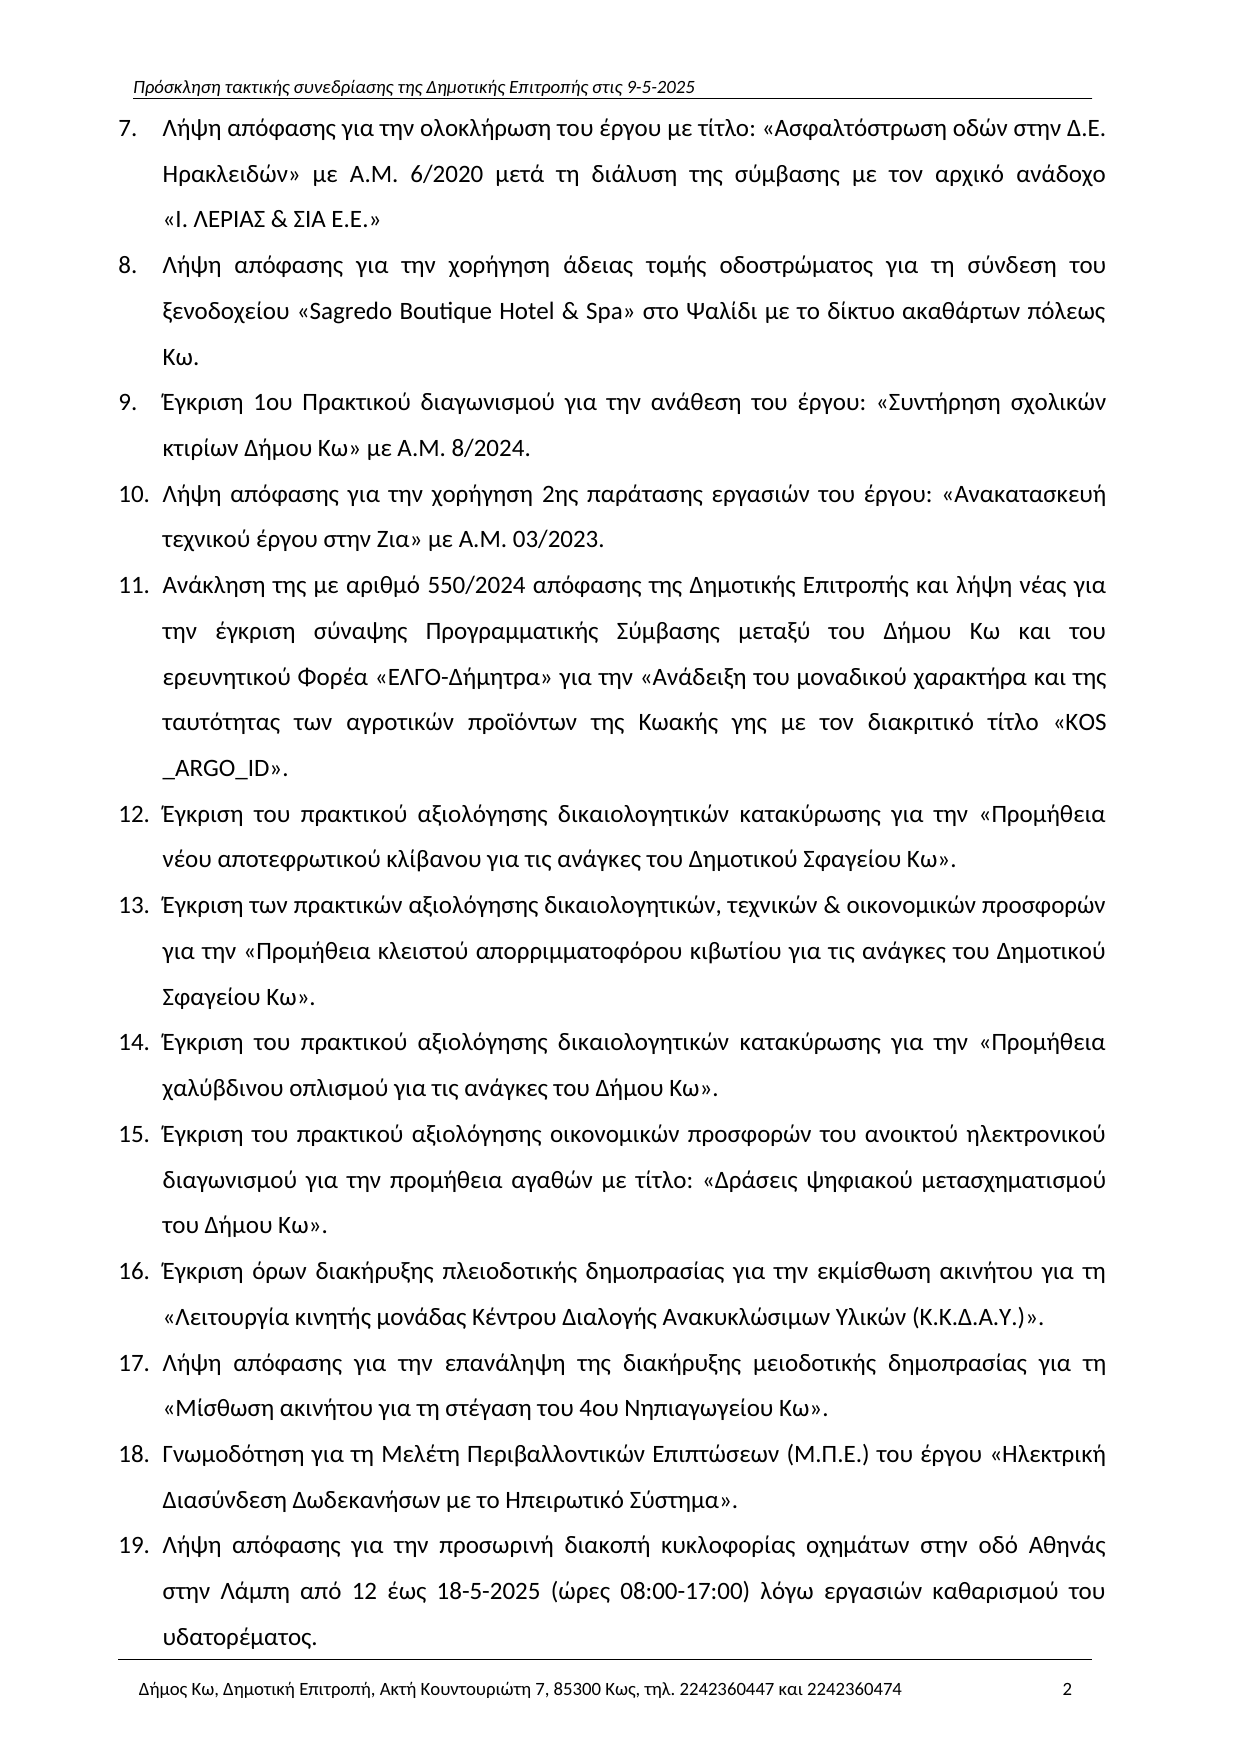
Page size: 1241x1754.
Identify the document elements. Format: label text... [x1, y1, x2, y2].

list Έγκριση του πρακτικού αξιολόγησης δικαιολογητικών κατακύρωσης για την «Προμήθεια νέου αποτεφρωτικού κλίβανου για τις ανάγκες του Δημοτικού Σφαγείου Κω». [118, 798, 1107, 874]
list Λήψη απόφασης για την χορήγηση άδειας τομής οδοστρώματος για τη σύνδεση του ξενοδοχείου «Sagredo Boutique Hotel & Spa» στο Ψαλίδι με το δίκτυο ακαθάρτων πόλεως Κω. [118, 249, 1107, 371]
list Έγκριση 1ου Πρακτικού διαγωνισμού για την ανάθεση του έργου: «Συντήρηση σχολικών κτιρίων Δήμου Κω» με Α.Μ. 8/2024. [118, 386, 1107, 463]
list Έγκριση του πρακτικού αξιολόγησης δικαιολογητικών κατακύρωσης για την «Προμήθεια χαλύβδινου οπλισμού για τις ανάγκες του Δήμου Κω». [118, 1027, 1107, 1103]
list Έγκριση του πρακτικού αξιολόγησης οικονομικών προσφορών του ανοικτού ηλεκτρονικού διαγωνισμού για την προμήθεια αγαθών με τίτλο: «Δράσεις ψηφιακού μετασχηματισμού του Δήμου Κω». [118, 1118, 1107, 1240]
list Έγκριση όρων διακήρυξης πλειοδοτικής δημοπρασίας για την εκμίσθωση ακινήτου για τη «Λειτουργία κινητής μονάδας Κέντρου Διαλογής Ανακυκλώσιμων Υλικών (Κ.Κ.Δ.Α.Υ.)». [118, 1255, 1107, 1331]
list Λήψη απόφασης για την προσωρινή διακοπή κυκλοφορίας οχημάτων στην οδό Αθηνάς στην Λάμπη από 12 έως 18-5-2025 (ώρες 08:00-17:00) λόγω εργασιών καθαρισμού του υδατορέματος. [118, 1529, 1107, 1652]
list Γνωμοδότηση για τη Μελέτη Περιβαλλοντικών Επιπτώσεων (Μ.Π.Ε.) του έργου «Ηλεκτρική Διασύνδεση Δωδεκανήσων με το Ηπειρωτικό Σύστημα». [118, 1438, 1107, 1514]
list Έγκριση των πρακτικών αξιολόγησης δικαιολογητικών, τεχνικών & οικονομικών προσφορών για την «Προμήθεια κλειστού απορριμματοφόρου κιβωτίου για τις ανάγκες του Δημοτικού Σφαγείου Κω». [118, 889, 1107, 1011]
list Λήψη απόφασης για την ολοκλήρωση του έργου με τίτλο: «Ασφαλτόστρωση οδών στην Δ.Ε. Ηρακλειδών» με Α.Μ. 6/2020 μετά τη διάλυση της σύμβασης με τον αρχικό ανάδοχο «Ι. ΛΕΡΙΑΣ & ΣΙΑ Ε.Ε.» [118, 112, 1107, 234]
list Ανάκληση της με αριθμό 550/2024 απόφασης της Δημοτικής Επιτροπής και λήψη νέας για την έγκριση σύναψης Προγραμματικής Σύμβασης μεταξύ του Δήμου Κω και του ερευνητικού Φορέα «ΕΛΓΟ-Δήμητρα» για την «Ανάδειξη του μοναδικού χαρακτήρα και της ταυτότητας των αγροτικών προϊόντων της Κωακής γης με τον διακριτικό τίτλο «KOS _ARGO_ID». [118, 569, 1107, 783]
list Λήψη απόφασης για την χορήγηση 2ης παράτασης εργασιών του έργου: «Ανακατασκευή τεχνικού έργου στην Ζια» με Α.Μ. 03/2023. [118, 478, 1107, 554]
list Λήψη απόφασης για την επανάληψη της διακήρυξης μειοδοτικής δημοπρασίας για τη «Μίσθωση ακινήτου για τη στέγαση του 4ου Νηπιαγωγείου Κω». [118, 1347, 1107, 1423]
